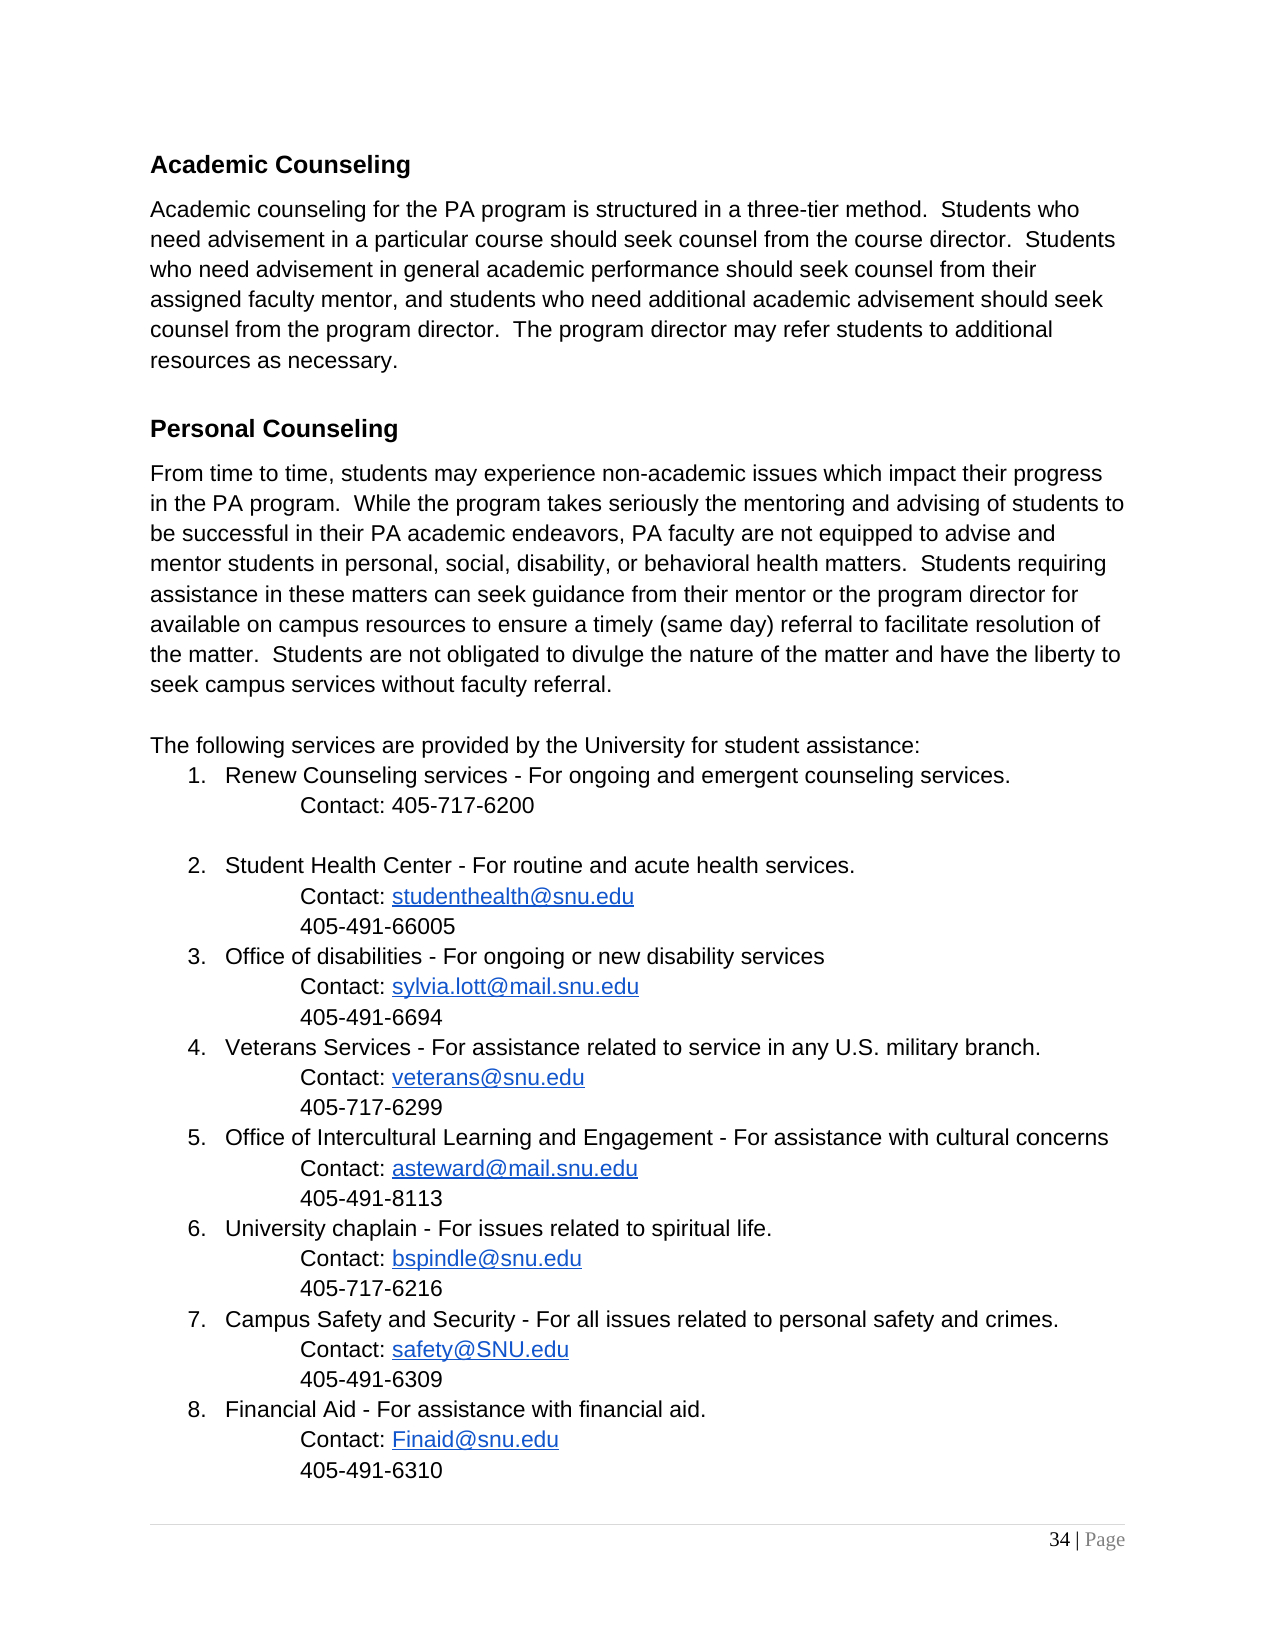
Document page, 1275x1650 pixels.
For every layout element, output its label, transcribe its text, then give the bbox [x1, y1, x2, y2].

text 405-717-6299 [300, 1094, 1125, 1121]
list Student Health Center - For routine and acute health services. [187, 852, 1125, 879]
text Contact: bspindle@snu.edu [300, 1245, 1125, 1272]
subtitle Academic Counseling [150, 150, 1125, 179]
list Renew Counseling services - For ongoing and emergent counseling services. [187, 762, 1125, 788]
list Campus Safety and Security - For all issues related to personal safety and crimes. [187, 1306, 1125, 1332]
text Contact: asteward@mail.snu.edu [300, 1154, 1125, 1181]
text Contact: 405-717-6200 [300, 792, 1125, 818]
list Veterans Services - For assistance related to service in any U.S. military branch. [187, 1034, 1125, 1060]
text Contact: safety@SNU.edu [300, 1336, 1125, 1362]
text Academic counseling for the PA program is structured in a three-tier method. Students who need advisement in a particular course should seek counsel from the course director. Students who need advisement in general academic performance should seek counsel from their assigned faculty mentor, and students who need additional academic advisement should seek counsel from the program director. The program director may refer students to additional resources as necessary. [150, 196, 1125, 373]
text 405-491-6309 [300, 1366, 1125, 1392]
text 405-491-6310 [300, 1457, 1125, 1483]
list Financial Aid - For assistance with financial aid. [187, 1396, 1125, 1423]
text 405-491-8113 [300, 1185, 1125, 1211]
text 405-717-6216 [300, 1275, 1125, 1302]
text Contact: studenthealth@snu.edu [300, 883, 1125, 909]
subtitle Personal Counseling [150, 414, 1125, 443]
list Office of disabilities - For ongoing or new disability services [187, 943, 1125, 969]
text 405-491-66005 [300, 913, 1125, 939]
text Contact: sylvia.lott@mail.snu.edu [300, 973, 1125, 1000]
text Contact: Finaid@snu.edu [300, 1426, 1125, 1453]
list Office of Intercultural Learning and Engagement - For assistance with cultural concerns [187, 1124, 1125, 1151]
text From time to time, students may experience non-academic issues which impact their progress in the PA program. While the program takes seriously the mentoring and advising of students to be successful in their PA academic endeavors, PA faculty are not equipped to advise and mentor students in personal, social, disability, or behavioral health matters. Students requiring assistance in these matters can seek guidance from their mentor or the program director for available on campus resources to ensure a timely (same day) referral to facilitate resolution of the matter. Students are not obligated to divulge the nature of the matter and have the liberty to seek campus services without faculty referral. [150, 460, 1125, 698]
list University chaplain - For issues related to spiritual life. [187, 1215, 1125, 1241]
text The following services are provided by the University for student assistance: [150, 732, 1125, 758]
text Contact: veterans@snu.edu [300, 1064, 1125, 1090]
text 405-491-6694 [300, 1003, 1125, 1030]
